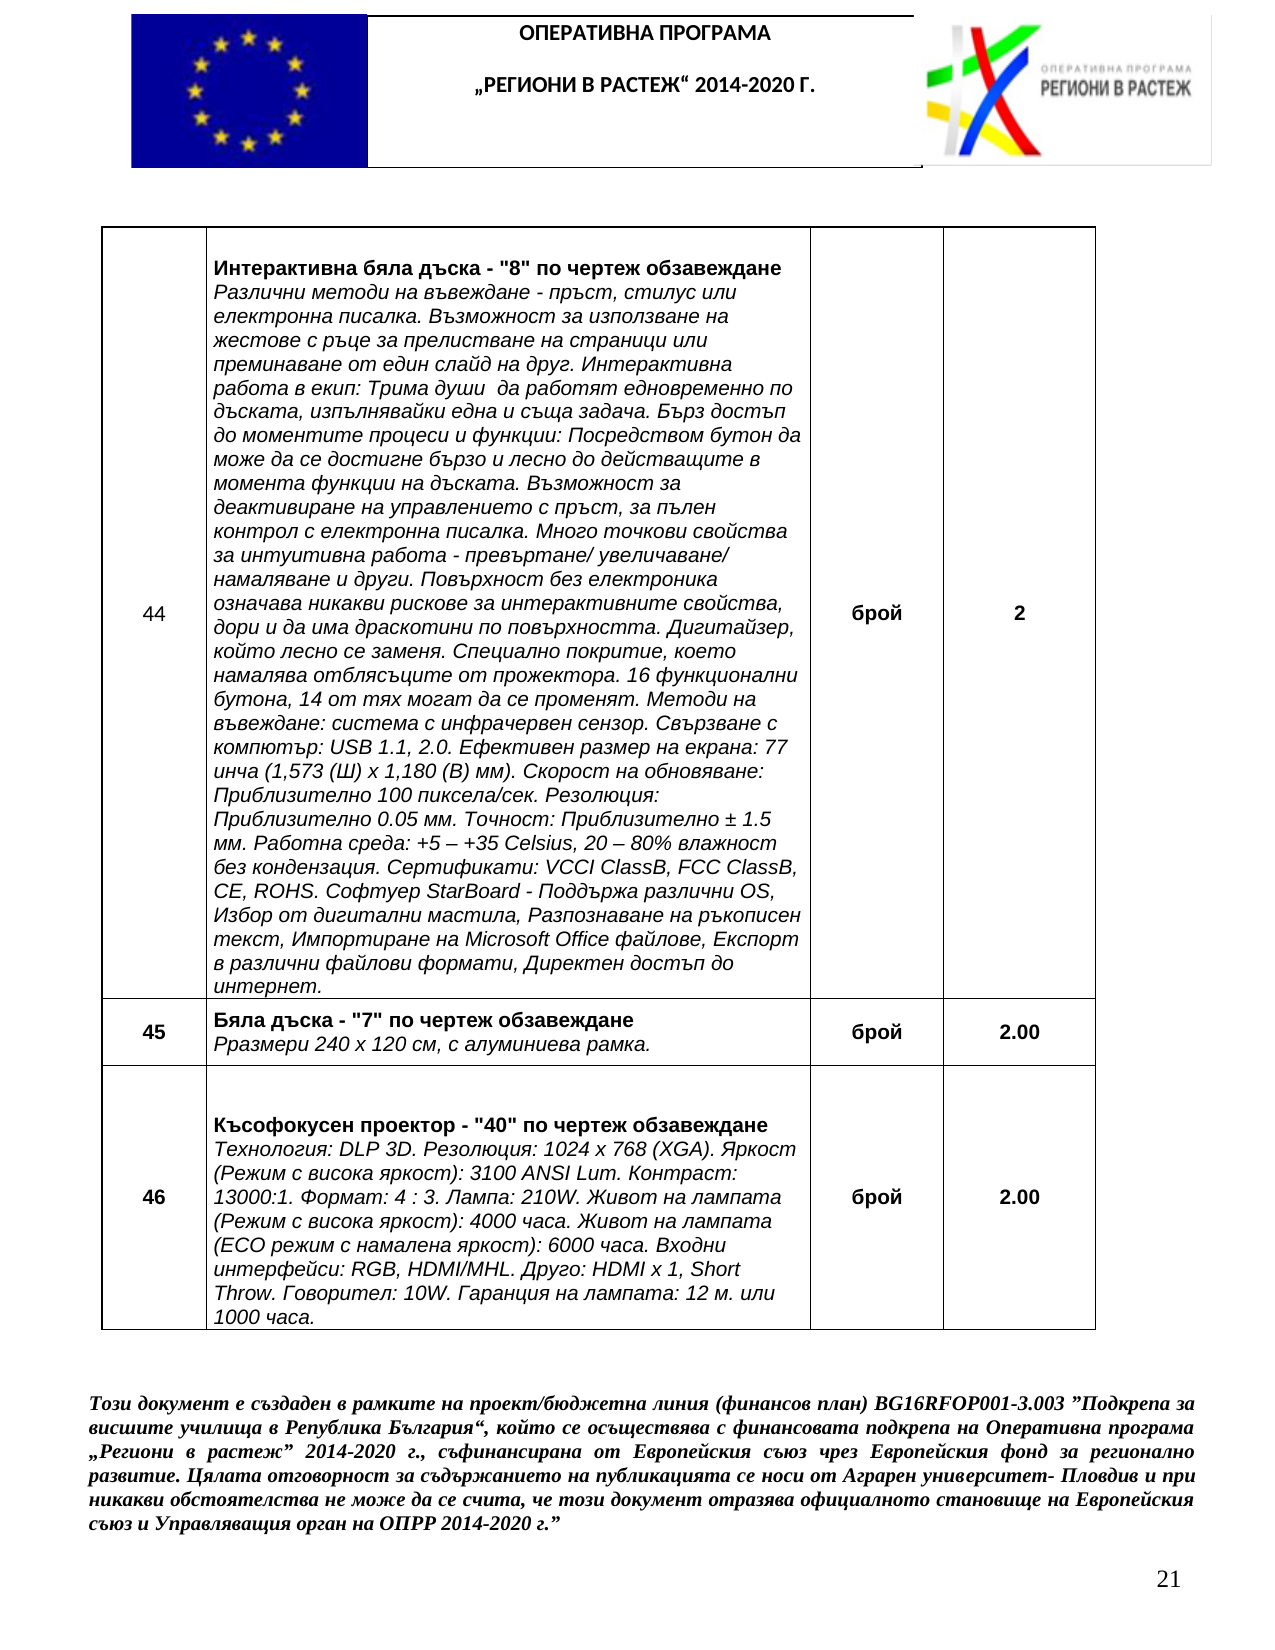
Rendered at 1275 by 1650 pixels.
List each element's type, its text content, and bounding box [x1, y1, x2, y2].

table_cell 2 [944, 228, 1095, 998]
table_cell Интерактивна бяла дъска - "8" по чертеж обзавеждане Различни методи на въвеждане - пръст, стилус или електронна писалка. Възможност за използване на жестове с ръце за прелистване на страници или преминаване от един слайд на друг. Интерактивна работа в екип: Трима души да работят едновременно по дъската, изпълнявайки една и съща задача. Бърз достъп до моментите процеси и функции: Посредством бутон да може да се достигне бързо и лесно до действащите в момента функции на дъската. Възможност за деактивиране на управлението с пръст, за пълен контрол с електронна писалка. Много точкови свойства за интуитивна работа - превъртане/ увеличаване/ намаляване и други. Повърхност без електроника означава никакви рискове за интерактивните свойства, дори и да има драскотини по повърхността. Дигитайзер, който лесно се заменя. Специално покритие, което намалява отблясъците от прожектора. 16 функционални бутона, 14 от тях могат да се променят. Методи на въвеждане: система с инфрачервен сензор. Свързване с компютър: USB 1.1, 2.0. Ефективен размер на екрана: 77 инча (1,573 (Ш) x 1,180 (В) мм). Скорост на обновяване: Приблизително 100 пиксела/сек. Резолюция: Приблизително 0.05 мм. Точност: Приблизително ± 1.5 мм. Работна среда: +5 – +35 Celsius, 20 – 80% влажност без кондензация. Сертификати: VCCI ClassB, FCC ClassB, CE, ROHS. Софтуер StarBoard - Поддържа различни OS, Избор от дигитални мастила, Разпознаване на ръкописен текст, Импортиране на Microsoft Office файлове, Експорт в различни файлови формати, Директен достъп до интернет. [207, 228, 810, 998]
table_cell 46 [103, 1066, 206, 1328]
table_cell брой [811, 1066, 943, 1328]
table_cell Късофокусен проектор - "40" по чертеж обзавеждане Технология: DLP 3D. Резолюция: 1024 x 768 (XGA). Яркост (Режим с висока яркост): 3100 ANSI Lum. Контраст: 13000:1. Формат: 4 : 3. Лампа: 210W. Живот на лампата (Режим с висока яркост): 4000 часа. Живот на лампата (ECO режим с намалена яркост): 6000 часа. Входни интерфейси: RGB, HDMI/MHL. Друго: HDMI x 1, Short Throw. Говорител: 10W. Гаранция на лампата: 12 м. или 1000 часа. [207, 1066, 810, 1328]
table_cell 45 [103, 999, 206, 1065]
table_cell 2.00 [944, 1066, 1095, 1328]
table_cell брой [811, 999, 943, 1065]
picture [913, 15, 1213, 168]
table_cell брой [811, 228, 943, 998]
table_cell Бяла дъска - "7" по чертеж обзавеждане Рразмери 240 х 120 см, с алуминиева рамка. [207, 999, 810, 1065]
table_cell 44 [103, 228, 206, 998]
table_cell 2.00 [944, 999, 1095, 1065]
